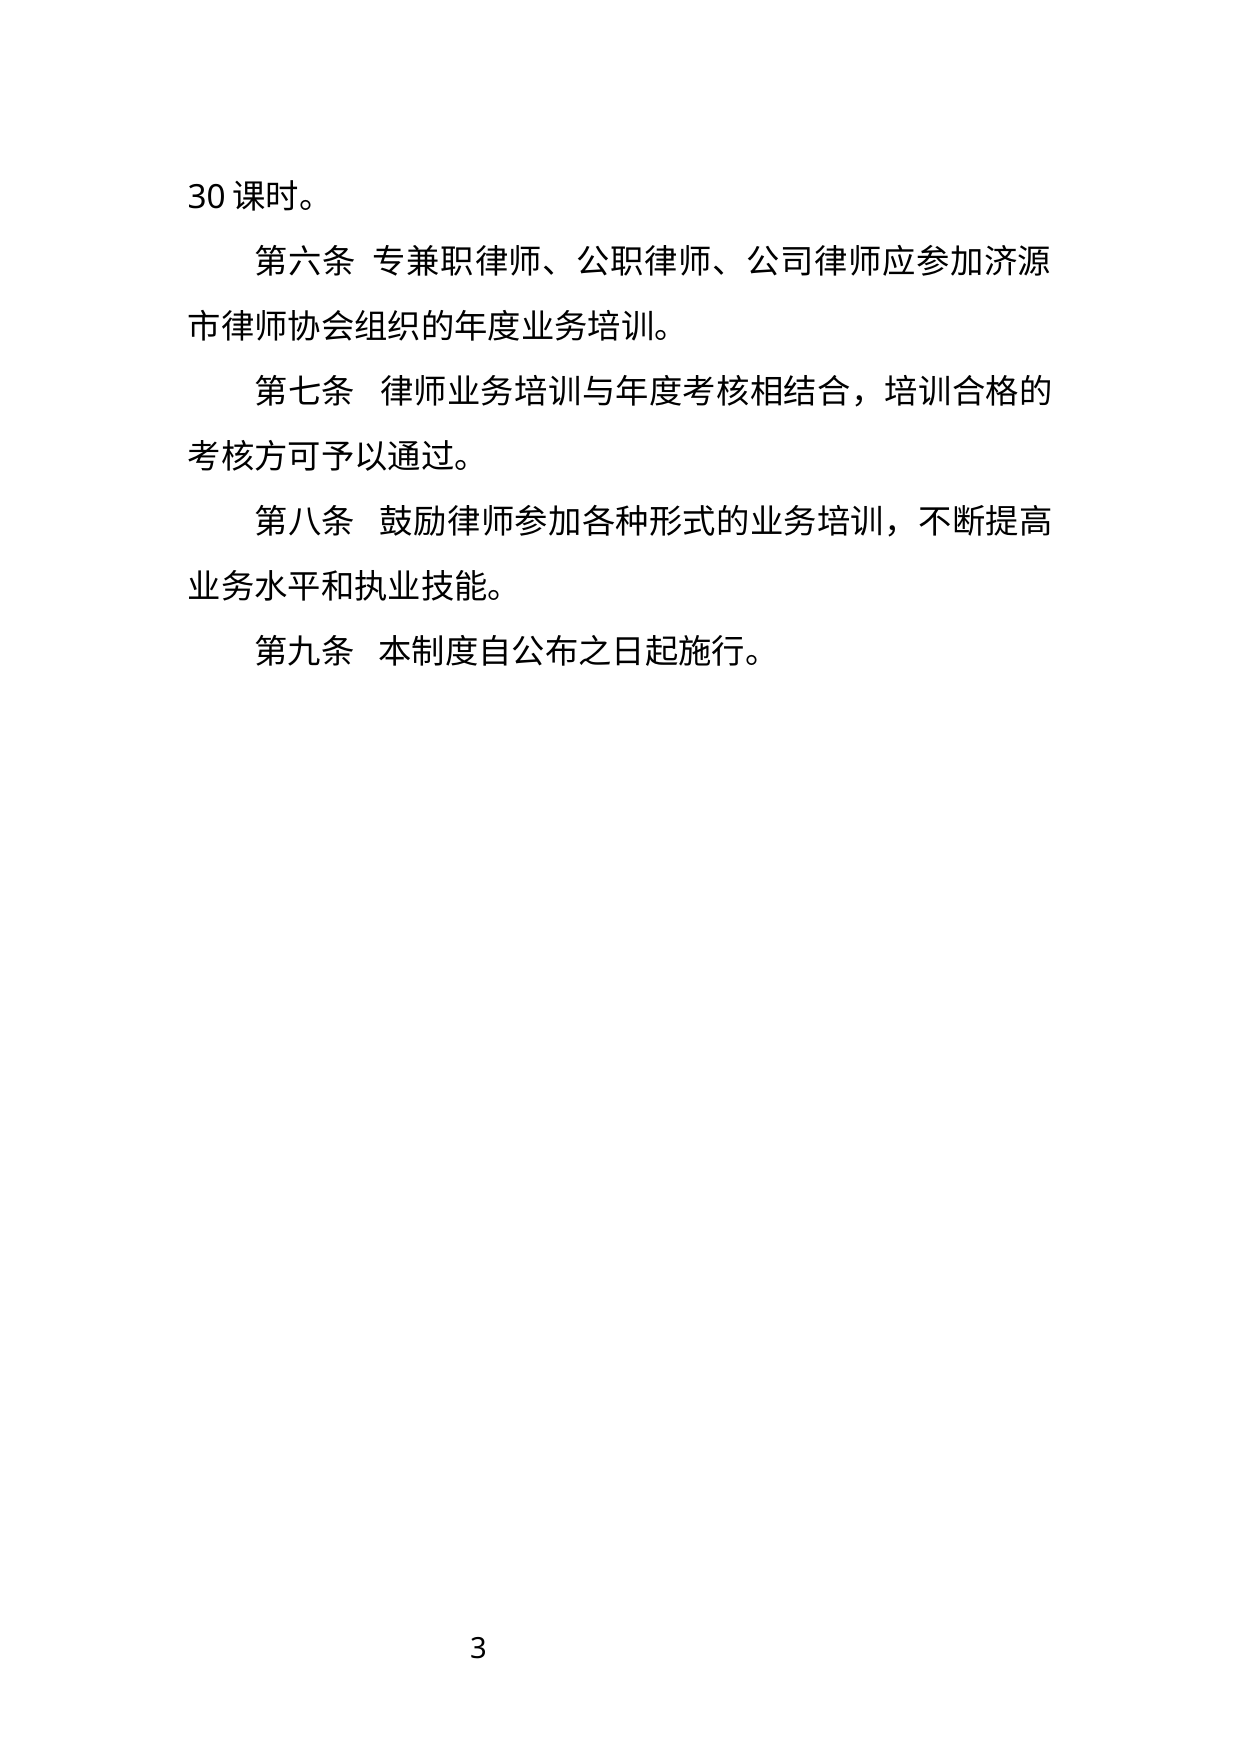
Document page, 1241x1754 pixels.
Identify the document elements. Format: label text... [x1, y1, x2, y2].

text 第七条 律师业务培训与年度考核相结合，培训合格的考核方可予以通过。 [187, 357, 1053, 487]
text 第九条 本制度自公布之日起施行。 [187, 617, 1053, 682]
text 第六条 专兼职律师、公职律师、公司律师应参加济源市律师协会组织的年度业务培训。 [187, 227, 1053, 357]
text 第八条 鼓励律师参加各种形式的业务培训，不断提高业务水平和执业技能。 [187, 487, 1053, 617]
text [187, 162, 1053, 227]
